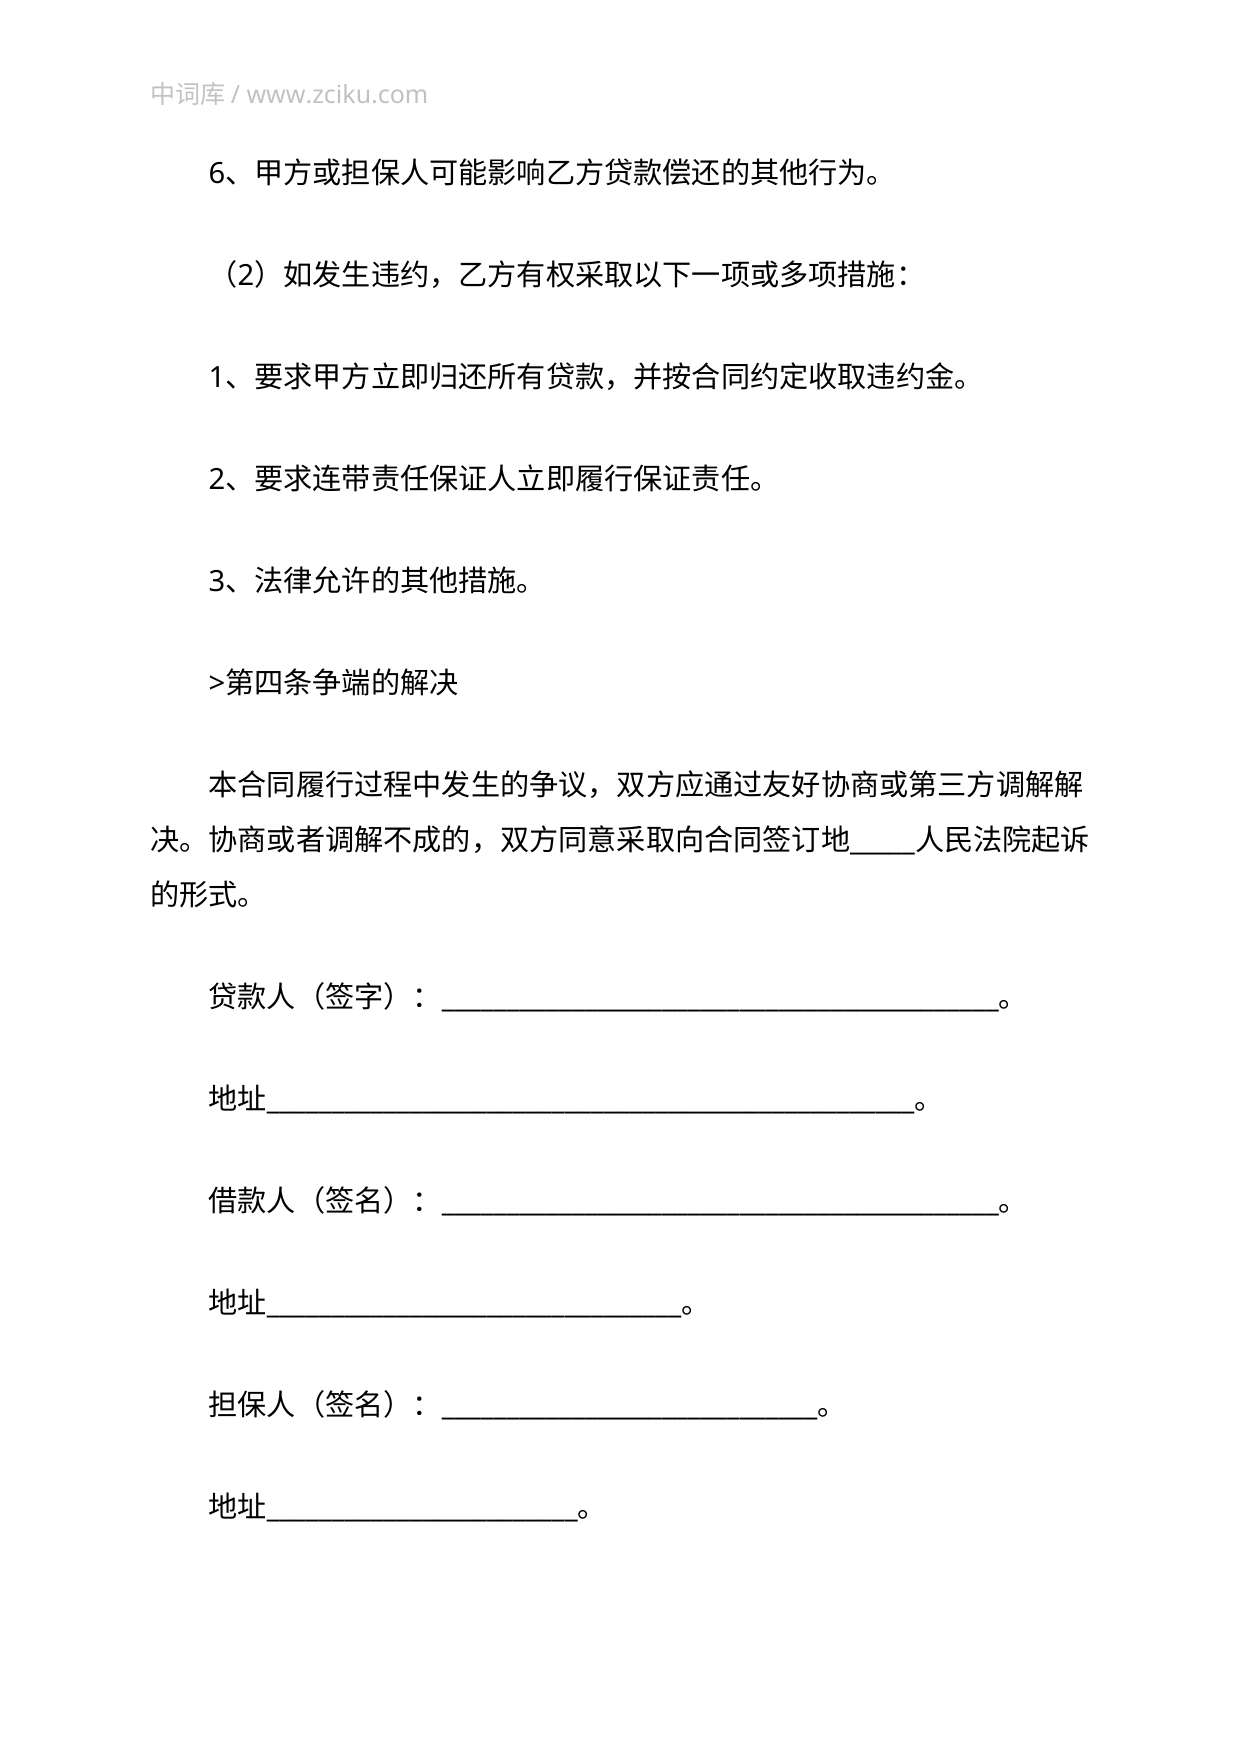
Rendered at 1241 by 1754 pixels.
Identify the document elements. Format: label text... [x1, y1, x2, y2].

text 借款人（签名）：___________________________________________。 [150, 1177, 1090, 1220]
text 1、要求甲方立即归还所有贷款，并按合同约定收取违约金。 [150, 354, 1090, 396]
text 本合同履行过程中发生的争议，双方应通过友好协商或第三方调解解决。协商或者调解不成的，双方同意采取向合同签订地_____人民法院起诉的形式。 [150, 762, 1090, 914]
text >第四条争端的解决 [150, 660, 1090, 702]
text 地址________________________________。 [150, 1279, 1090, 1322]
text 2、要求连带责任保证人立即履行保证责任。 [150, 456, 1090, 498]
text 6、甲方或担保人可能影响乙方贷款偿还的其他行为。 [150, 150, 1090, 192]
text 3、法律允许的其他措施。 [150, 558, 1090, 600]
text 地址__________________________________________________。 [150, 1076, 1090, 1118]
text 贷款人（签字）：___________________________________________。 [150, 973, 1090, 1016]
text 担保人（签名）：_____________________________。 [150, 1381, 1090, 1424]
text 地址________________________。 [150, 1483, 1090, 1526]
text （2）如发生违约，乙方有权采取以下一项或多项措施： [150, 252, 1090, 294]
